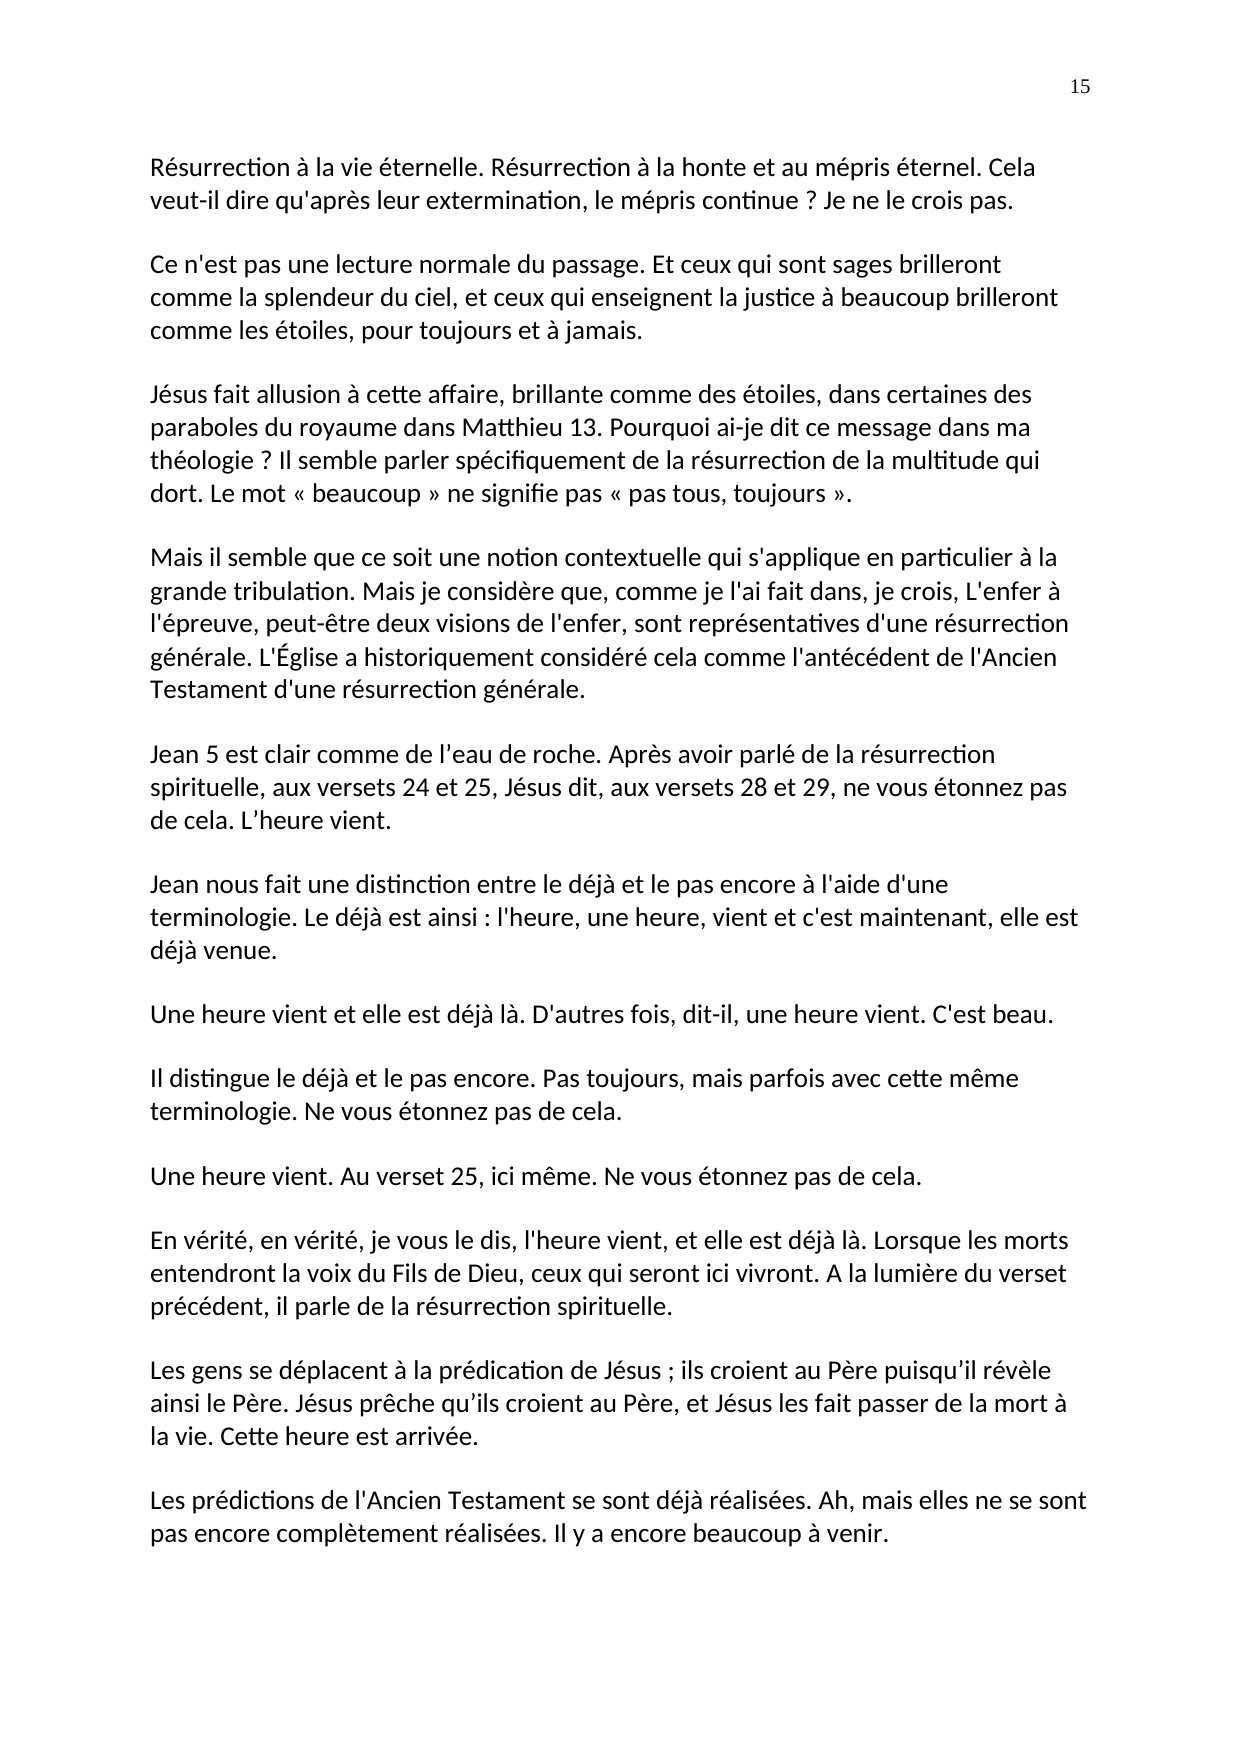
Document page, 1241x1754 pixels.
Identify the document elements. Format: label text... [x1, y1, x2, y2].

text Une heure vient. Au verset 25, ici même. Ne vous étonnez pas de cela. [150, 1159, 1090, 1192]
text Résurrection à la vie éternelle. Résurrection à la honte et au mépris éternel. Cela veut-il dire qu'après leur extermination, le mépris continue ? Je ne le crois pas. [150, 150, 1090, 216]
text Une heure vient et elle est déjà là. D'autres fois, dit-il, une heure vient. C'est beau. [150, 997, 1090, 1030]
text Il distingue le déjà et le pas encore. Pas toujours, mais parfois avec cette même terminologie. Ne vous étonnez pas de cela. [150, 1061, 1090, 1127]
text Jean nous fait une distinction entre le déjà et le pas encore à l'aide d'une terminologie. Le déjà est ainsi : l'heure, une heure, vient et c'est maintenant, elle est déjà venue. [150, 867, 1090, 966]
text Mais il semble que ce soit une notion contextuelle qui s'applique en particulier à la grande tribulation. Mais je considère que, comme je l'ai fait dans, je crois, L'enfer à l'épreuve, peut-être deux visions de l'enfer, sont représentatives d'une résurrection générale. L'Église a historiquement considéré cela comme l'antécédent de l'Ancien Testament d'une résurrection générale. [150, 541, 1090, 706]
text Les prédictions de l'Ancien Testament se sont déjà réalisées. Ah, mais elles ne se sont pas encore complètement réalisées. Il y a encore beaucoup à venir. [150, 1483, 1090, 1549]
text Jésus fait allusion à cette affaire, brillante comme des étoiles, dans certaines des paraboles du royaume dans Matthieu 13. Pourquoi ai-je dit ce message dans ma théologie ? Il semble parler spécifiquement de la résurrection de la multitude qui dort. Le mot « beaucoup » ne signifie pas « pas tous, toujours ». [150, 377, 1090, 509]
text Jean 5 est clair comme de l’eau de roche. Après avoir parlé de la résurrection spirituelle, aux versets 24 et 25, Jésus dit, aux versets 28 et 29, ne vous étonnez pas de cela. L’heure vient. [150, 737, 1090, 836]
text En vérité, en vérité, je vous le dis, l'heure vient, et elle est déjà là. Lorsque les morts entendront la voix du Fils de Dieu, ceux qui seront ici vivront. A la lumière du verset précédent, il parle de la résurrection spirituelle. [150, 1223, 1090, 1322]
text Les gens se déplacent à la prédication de Jésus ; ils croient au Père puisqu’il révèle ainsi le Père. Jésus prêche qu’ils croient au Père, et Jésus les fait passer de la mort à la vie. Cette heure est arrivée. [150, 1353, 1090, 1452]
text Ce n'est pas une lecture normale du passage. Et ceux qui sont sages brilleront comme la splendeur du ciel, et ceux qui enseignent la justice à beaucoup brilleront comme les étoiles, pour toujours et à jamais. [150, 247, 1090, 346]
